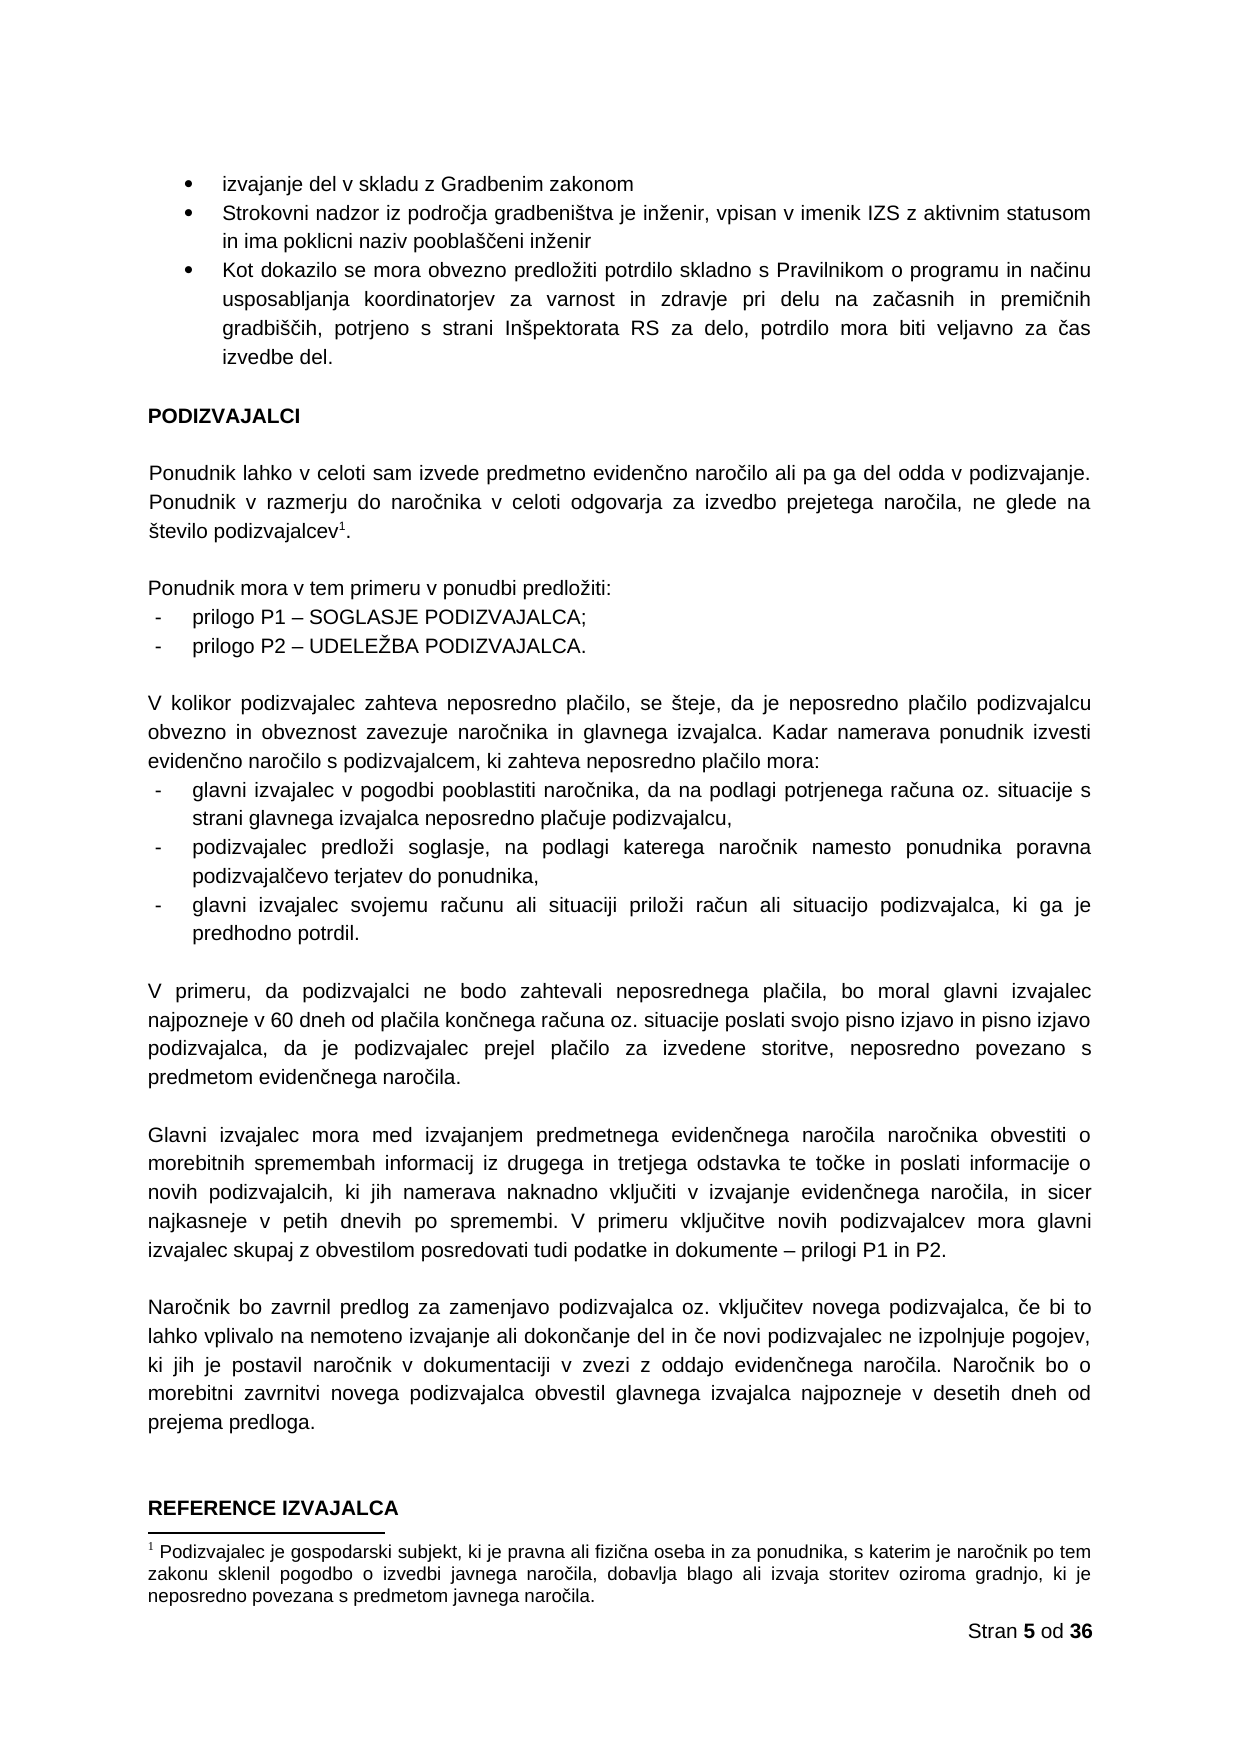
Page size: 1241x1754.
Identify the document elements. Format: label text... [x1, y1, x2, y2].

list glavni izvajalec svojemu računu ali situaciji priloži račun ali situacijo podizvajalca, ki ga je predhodno potrdil. [154, 892, 1092, 945]
text Ponudnik mora v tem primeru v ponudbi predložiti: [148, 576, 1092, 600]
list prilogo P1 – SOGLASJE PODIZVAJALCA; [154, 605, 1092, 629]
text REFERENCE IZVAJALCA [148, 1496, 1092, 1520]
list Kot dokazilo se mora obvezno predložiti potrdilo skladno s Pravilnikom o programu in načinu usposabljanja koordinatorjev za varnost in zdravje pri delu na začasnih in premičnih gradbiščih, potrjeno s strani Inšpektorata RS za delo, potrdilo mora biti veljavno za čas izvedbe del. [185, 258, 1092, 368]
text Naročnik bo zavrnil predlog za zamenjavo podizvajalca oz. vključitev novega podizvajalca, če bi to lahko vplivalo na nemoteno izvajanje ali dokončanje del in če novi podizvajalec ne izpolnjuje pogojev, ki jih je postavil naročnik v dokumentaciji v zvezi z oddajo evidenčnega naročila. Naročnik bo o morebitni zavrnitvi novega podizvajalca obvestil glavnega izvajalca najpozneje v desetih dneh od prejema predloga. [148, 1295, 1092, 1434]
text Ponudnik lahko v celoti sam izvede predmetno evidenčno naročilo ali pa ga del odda v podizvajanje. Ponudnik v razmerju do naročnika v celoti odgovarja za izvedbo prejetega naročila, ne glede na število podizvajalcev. [149, 461, 1092, 543]
list izvajanje del v skladu z Gradbenim zakonom [185, 172, 1092, 196]
text V primeru, da podizvajalci ne bodo zahtevali neposrednega plačila, bo moral glavni izvajalec najpozneje v 60 dneh od plačila končnega računa oz. situacije poslati svojo pisno izjavo in pisno izjavo podizvajalca, da je podizvajalec prejel plačilo za izvedene storitve, neposredno povezano s predmetom evidenčnega naročila. [148, 979, 1092, 1089]
list prilogo P2 – UDELEŽBA PODIZVAJALCA. [154, 634, 1092, 658]
text V kolikor podizvajalec zahteva neposredno plačilo, se šteje, da je neposredno plačilo podizvajalcu obvezno in obveznost zavezuje naročnika in glavnega izvajalca. Kadar namerava ponudnik izvesti evidenčno naročilo s podizvajalcem, ki zahteva neposredno plačilo mora: [148, 691, 1092, 773]
list glavni izvajalec v pogodbi pooblastiti naročnika, da na podlagi potrjenega računa oz. situacije s strani glavnega izvajalca neposredno plačuje podizvajalcu, [154, 777, 1092, 830]
subtitle PODIZVAJALCI [148, 404, 1092, 428]
text Glavni izvajalec mora med izvajanjem predmetnega evidenčnega naročila naročnika obvestiti o morebitnih spremembah informacij iz drugega in tretjega odstavka te točke in poslati informacije o novih podizvajalcih, ki jih namerava naknadno vključiti v izvajanje evidenčnega naročila, in sicer najkasneje v petih dnevih po spremembi. V primeru vključitve novih podizvajalcev mora glavni izvajalec skupaj z obvestilom posredovati tudi podatke in dokumente – prilogi P1 in P2. [148, 1122, 1092, 1261]
list Strokovni nadzor iz področja gradbeništva je inženir, vpisan v imenik IZS z aktivnim statusom in ima poklicni naziv pooblaščeni inženir [185, 201, 1092, 253]
list podizvajalec predloži soglasje, na podlagi katerega naročnik namesto ponudnika poravna podizvajalčevo terjatev do ponudnika, [154, 835, 1092, 888]
